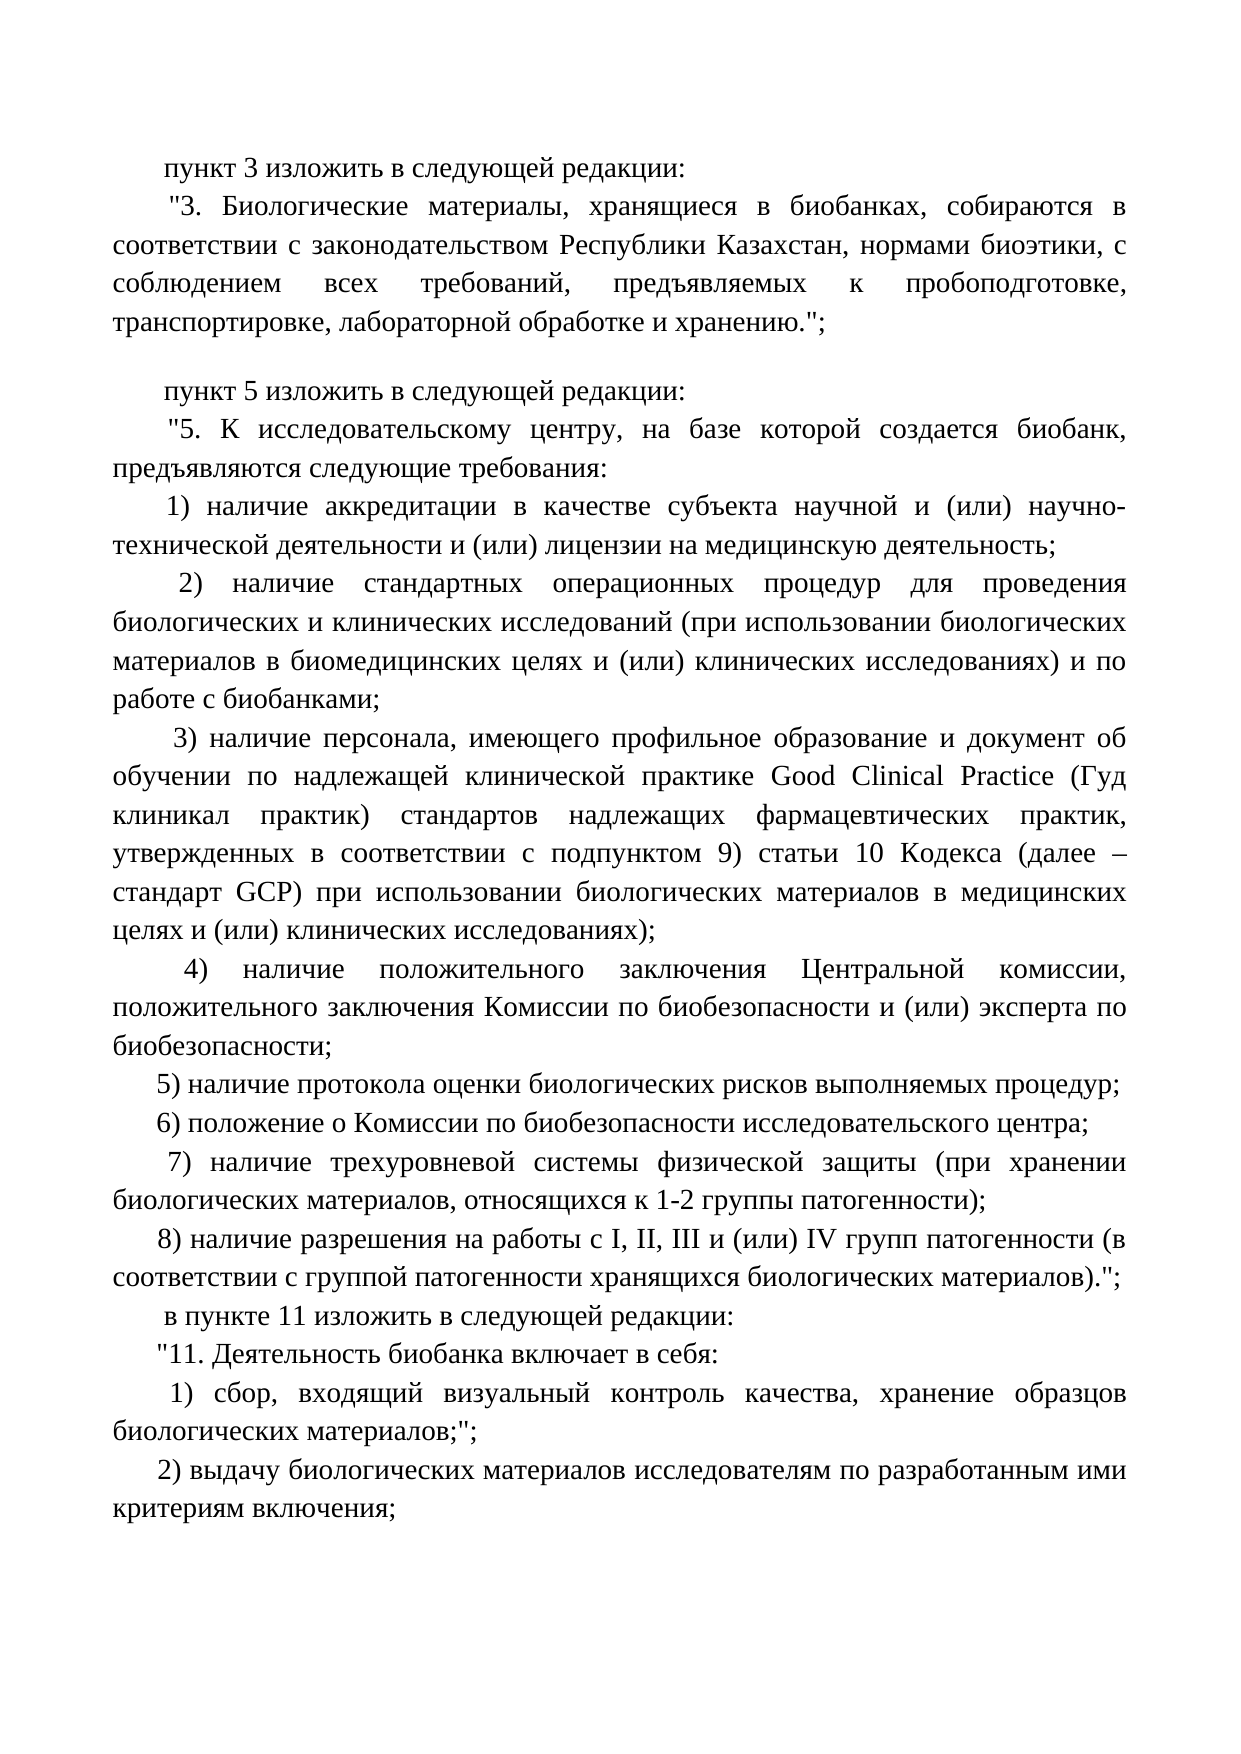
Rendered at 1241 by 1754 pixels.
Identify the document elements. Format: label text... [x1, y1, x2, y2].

text 2) наличие стандартных операционных процедур для проведения биологических и клинических исследований (при использовании биологических материалов в биомедицинских целях и (или) клинических исследованиях) и по работе с биобанками; [112, 566, 1128, 715]
text 1) наличие аккредитации в качестве субъекта научной и (или) научно-технической деятельности и (или) лицензии на медицинскую деятельность; [112, 488, 1128, 561]
text 4) наличие положительного заключения Центральной комиссии, положительного заключения Комиссии по биобезопасности и (или) эксперта по биобезопасности; [112, 951, 1128, 1062]
text пункт 5 изложить в следующей редакции: [112, 373, 1128, 406]
text "5. К исследовательскому центру, на базе которой создается биобанк, предъявляются следующие требования: [112, 411, 1128, 483]
text 6) положение о Комиссии по биобезопасности исследовательского центра; [112, 1105, 1128, 1139]
text 7) наличие трехуровневой системы физической защиты (при хранении биологических материалов, относящихся к 1-2 группы патогенности); [112, 1144, 1128, 1216]
text пункт 3 изложить в следующей редакции: [112, 150, 1128, 183]
text "11. Деятельность биобанка включает в себя: [112, 1336, 1128, 1370]
text 2) выдачу биологических материалов исследователям по разработанным ими критериям включения; [112, 1452, 1128, 1524]
text в пункте 11 изложить в следующей редакции: [112, 1298, 1128, 1331]
text 8) наличие разрешения на работы с I, II, III и (или) IV групп патогенности (в соответствии с группой патогенности хранящихся биологических материалов)."; [112, 1221, 1128, 1293]
text "3. Биологические материалы, хранящиеся в биобанках, собираются в соответствии с законодательством Республики Казахстан, нормами биоэтики, с соблюдением всех требований, предъявляемых к пробоподготовке, транспортировке, лабораторной обработке и хранению."; [112, 188, 1128, 338]
text 5) наличие протокола оценки биологических рисков выполняемых процедур; [112, 1067, 1128, 1100]
text 3) наличие персонала, имеющего профильное образование и документ об обучении по надлежащей клинической практике Good Clinical Practice (Гуд клиникал практик) стандартов надлежащих фармацевтических практик, утвержденных в соответствии с подпунктом 9) статьи 10 Кодекса (далее – стандарт GCP) при использовании биологических материалов в медицинских целях и (или) клинических исследованиях); [112, 720, 1128, 946]
text 1) сбор, входящий визуальный контроль качества, хранение образцов биологических материалов;"; [112, 1375, 1128, 1447]
